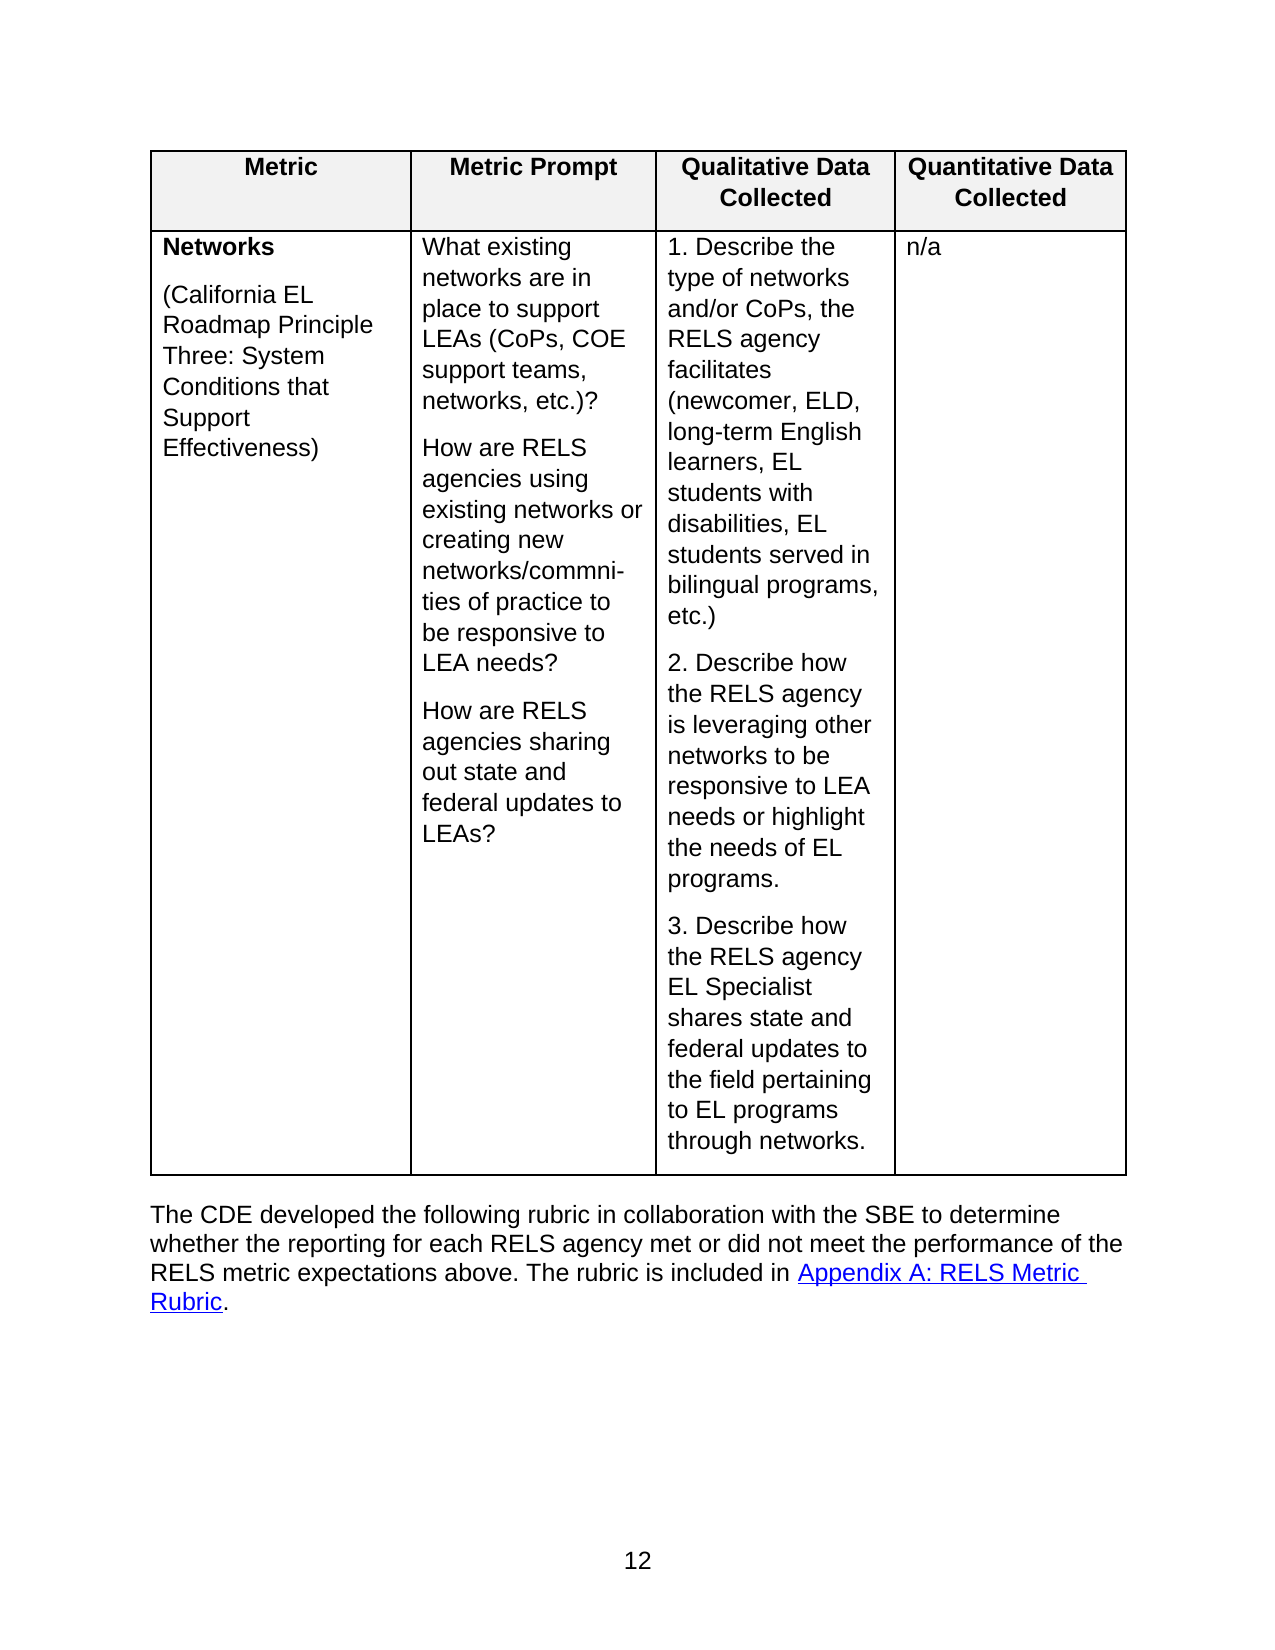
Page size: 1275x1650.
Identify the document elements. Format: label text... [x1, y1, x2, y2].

table_cell n/a [896, 232, 1125, 1173]
table_header Quantitative Data Collected [896, 152, 1125, 230]
table_cell Networks (California EL Roadmap Principle Three: System Conditions that Support Effectiveness) [152, 232, 410, 1173]
text The CDE developed the following rubric in collaboration with the SBE to determine whether the reporting for each RELS agency met or did not meet the performance of the RELS metric expectations above. The rubric is included in Appendix A: RELS Metric Rubric. [150, 1201, 1125, 1316]
table_cell What existing networks are in place to support LEAs (CoPs, COE support teams, networks, etc.)? How are RELS agencies using existing networks or creating new networks/commni-ties of practice to be responsive to LEA needs? How are RELS agencies sharing out state and federal updates to LEAs? [412, 232, 655, 1173]
table_header Metric Prompt [412, 152, 655, 230]
table_header Qualitative Data Collected [657, 152, 894, 230]
table_cell 1. Describe the type of networks and/or CoPs, the RELS agency facilitates (newcomer, ELD, long-term English learners, EL students with disabilities, EL students served in bilingual programs, etc.) 2. Describe how the RELS agency is leveraging other networks to be responsive to LEA needs or highlight the needs of EL programs. 3. Describe how the RELS agency EL Specialist shares state and federal updates to the field pertaining to EL programs through networks. [657, 232, 894, 1173]
table_header Metric [152, 152, 410, 230]
